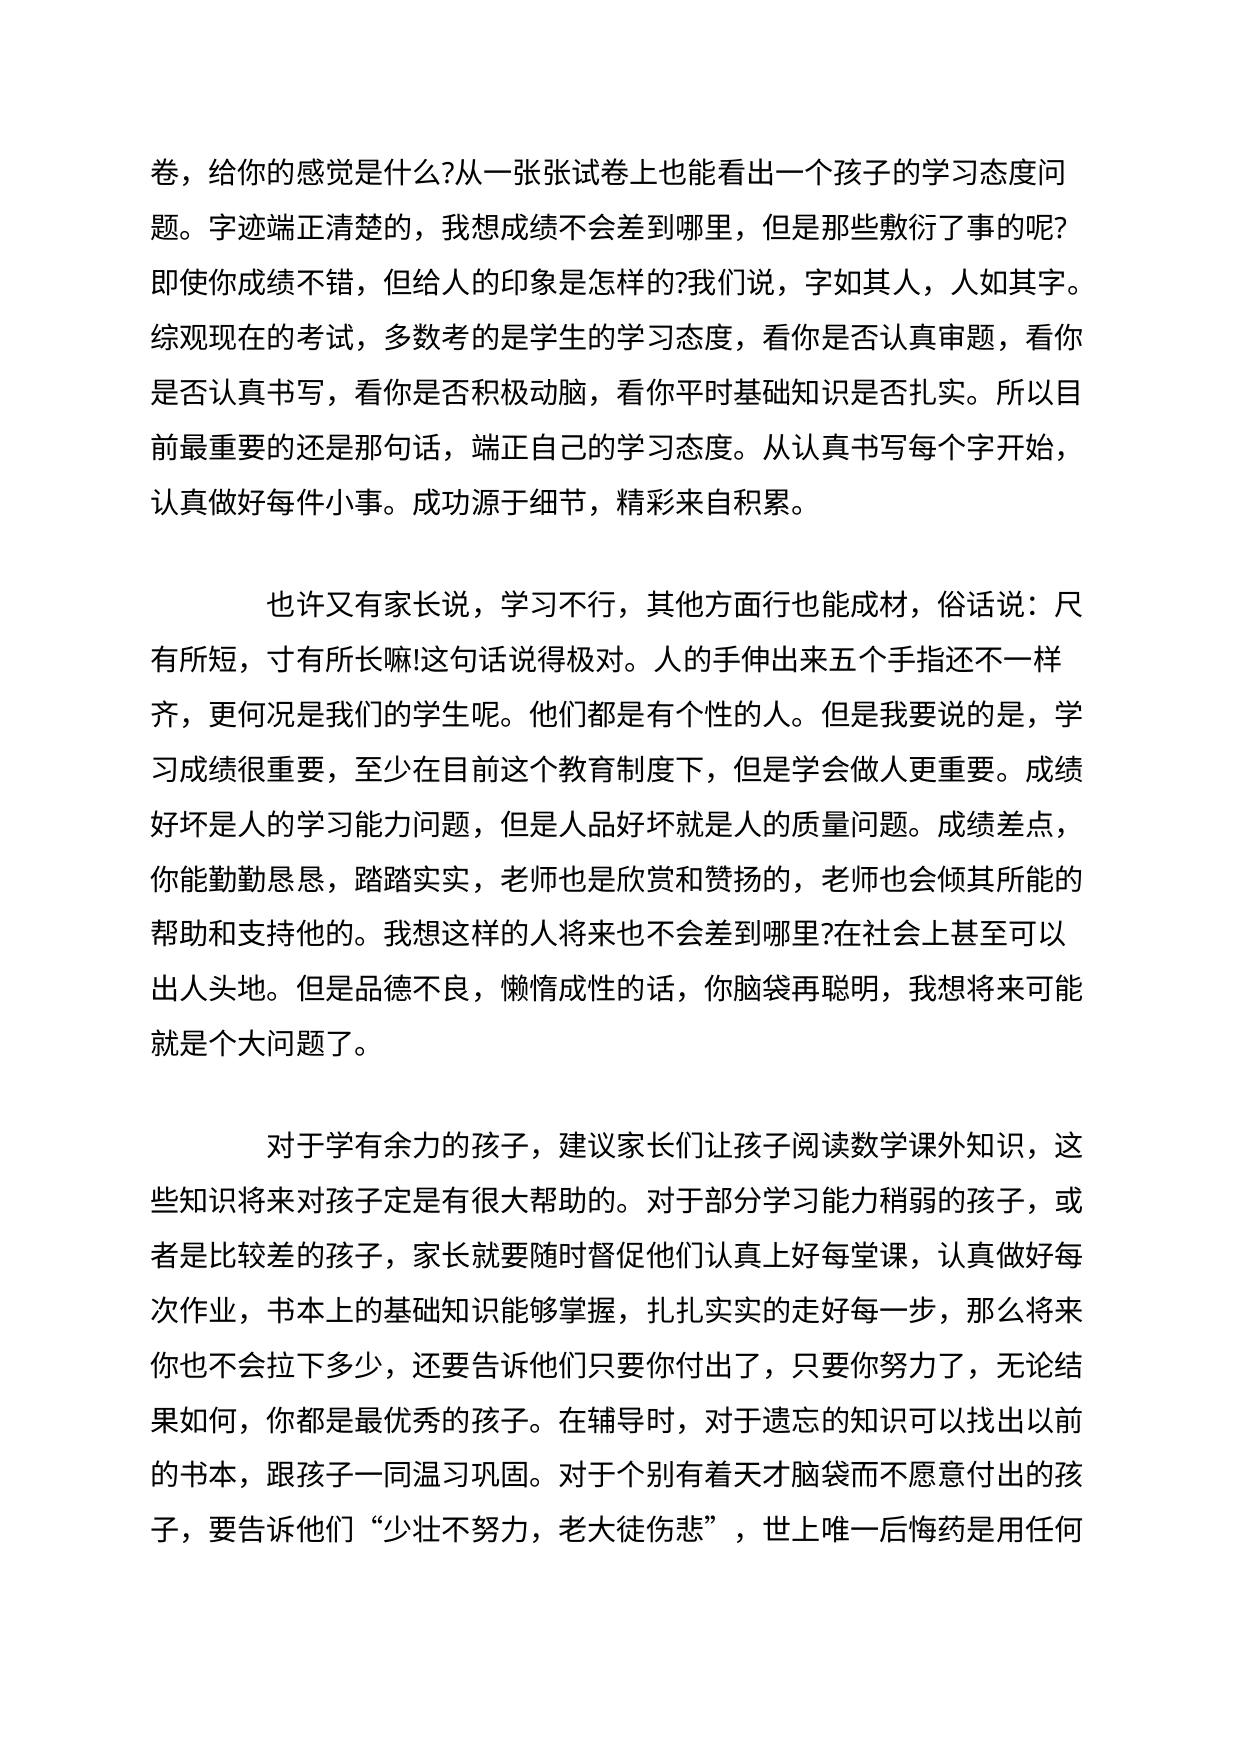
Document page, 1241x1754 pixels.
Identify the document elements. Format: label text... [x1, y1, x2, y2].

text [150, 1123, 1090, 1549]
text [150, 150, 1090, 522]
text 也许又有家长说，学习不行，其他方面行也能成材，俗话说：尺有所短，寸有所长嘛!这句话说得极对。人的手伸出来五个手指还不一样齐，更何况是我们的学生呢。他们都是有个性的人。但是我要说的是，学习成绩很重要，至少在目前这个教育制度下，但是学会做人更重要。成绩好坏是人的学习能力问题，但是人品好坏就是人的质量问题。成绩差点，你能勤勤恳恳，踏踏实实，老师也是欣赏和赞扬的，老师也会倾其所能的帮助和支持他的。我想这样的人将来也不会差到哪里?在社会上甚至可以出人头地。但是品德不良，懒惰成性的话，你脑袋再聪明，我想将来可能就是个大问题了。 [150, 581, 1090, 1063]
